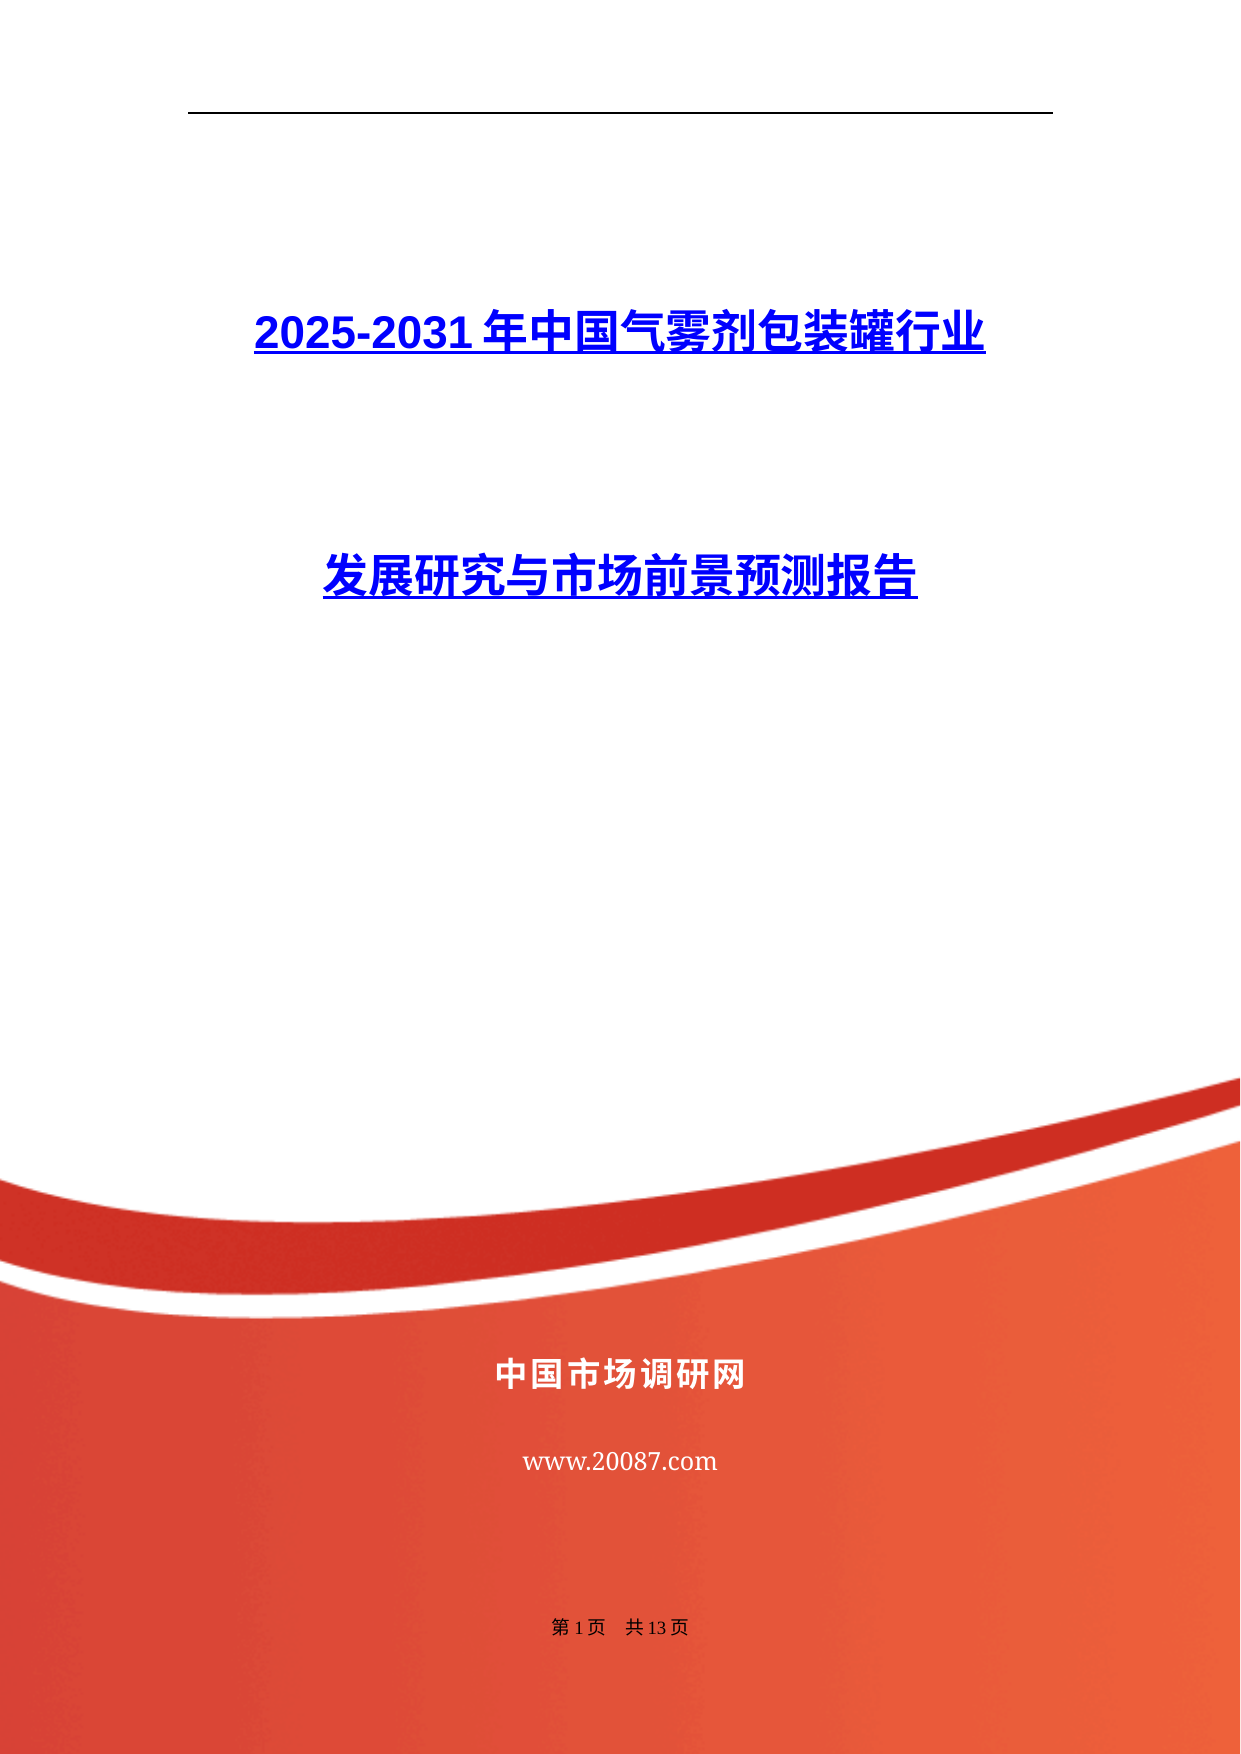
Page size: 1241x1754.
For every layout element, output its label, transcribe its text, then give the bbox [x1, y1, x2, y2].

text www.20087.com [187, 1428, 1053, 1493]
subtitle 中国市场调研网 [187, 1339, 1053, 1404]
table_header 2025-2031年中国气雾剂包装罐行业发展研究与市场前景预测报告 [188, 207, 1053, 773]
picture [0, 1006, 1241, 1754]
